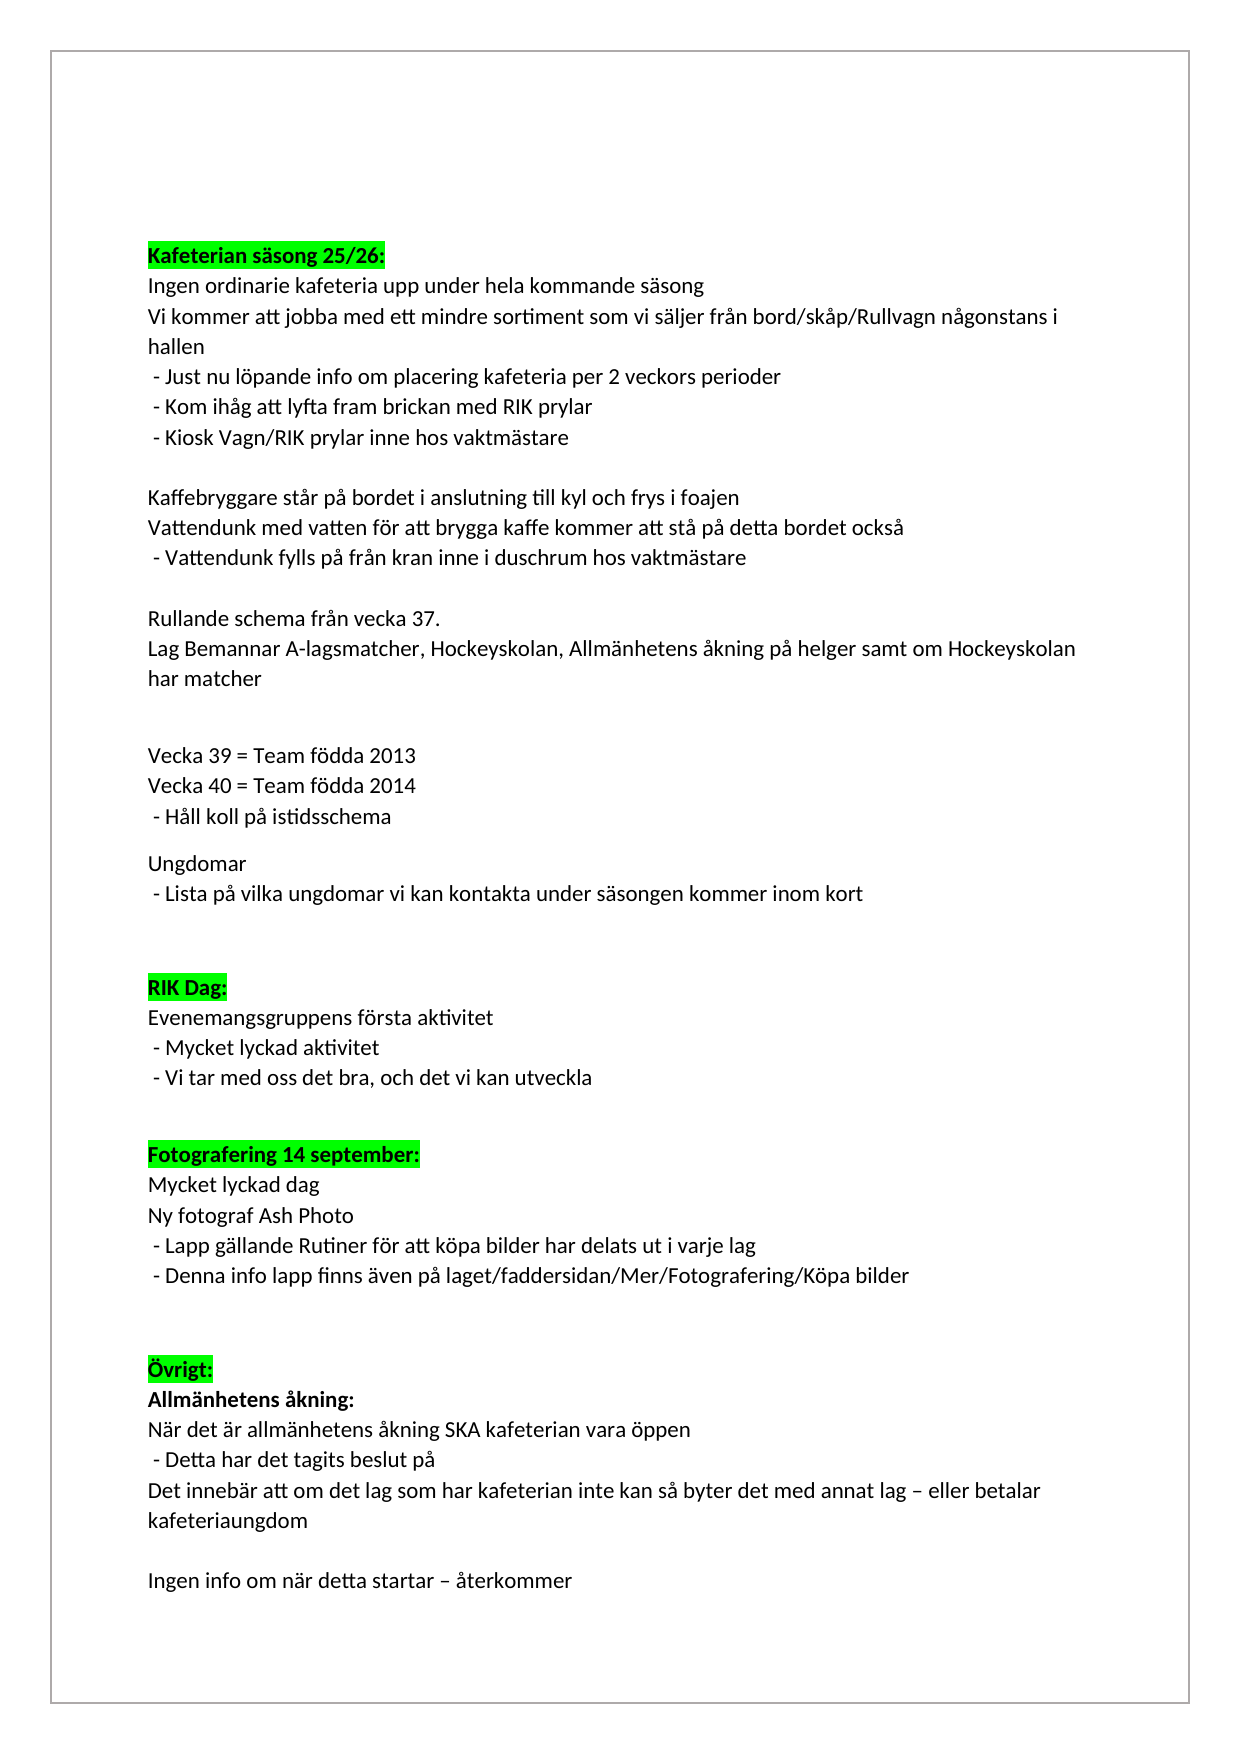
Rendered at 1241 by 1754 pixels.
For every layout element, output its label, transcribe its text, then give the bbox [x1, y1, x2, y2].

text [148, 1355, 1093, 1594]
text Fotografering 14 september: Mycket lyckad dag Ny fotograf Ash Photo - Lapp gällande Rutiner för att köpa bilder har delats ut i varje lag - Denna info lapp finns även på laget/faddersidan/Mer/Fotografering/Köpa bilder [148, 1140, 1093, 1289]
text RIK Dag: Evenemangsgruppens första aktivitet - Mycket lyckad aktivitet - Vi tar med oss det bra, och det vi kan utveckla [148, 973, 1093, 1121]
text Ungdomar - Lista på vilka ungdomar vi kan kontakta under säsongen kommer inom kort [148, 849, 1093, 907]
text Vecka 39 = Team födda 2013 Vecka 40 = Team födda 2014 - Håll koll på istidsschema [148, 741, 1093, 830]
text Kafeterian säsong 25/26: Ingen ordinarie kafeteria upp under hela kommande säsong Vi kommer att jobba med ett mindre sortiment som vi säljer från bord/skåp/Rullvagn någonstans i hallen - Just nu löpande info om placering kafeteria per 2 veckors perioder - Kom ihåg att lyfta fram brickan med RIK prylar - Kiosk Vagn/RIK prylar inne hos vaktmästare Kaffebryggare står på bordet i anslutning till kyl och frys i foajen Vattendunk med vatten för att brygga kaffe kommer att stå på detta bordet också - Vattendunk fylls på från kran inne i duschrum hos vaktmästare Rullande schema från vecka 37. Lag Bemannar A-lagsmatcher, Hockeyskolan, Allmänhetens åkning på helger samt om Hockeyskolan har matcher [148, 241, 1093, 722]
